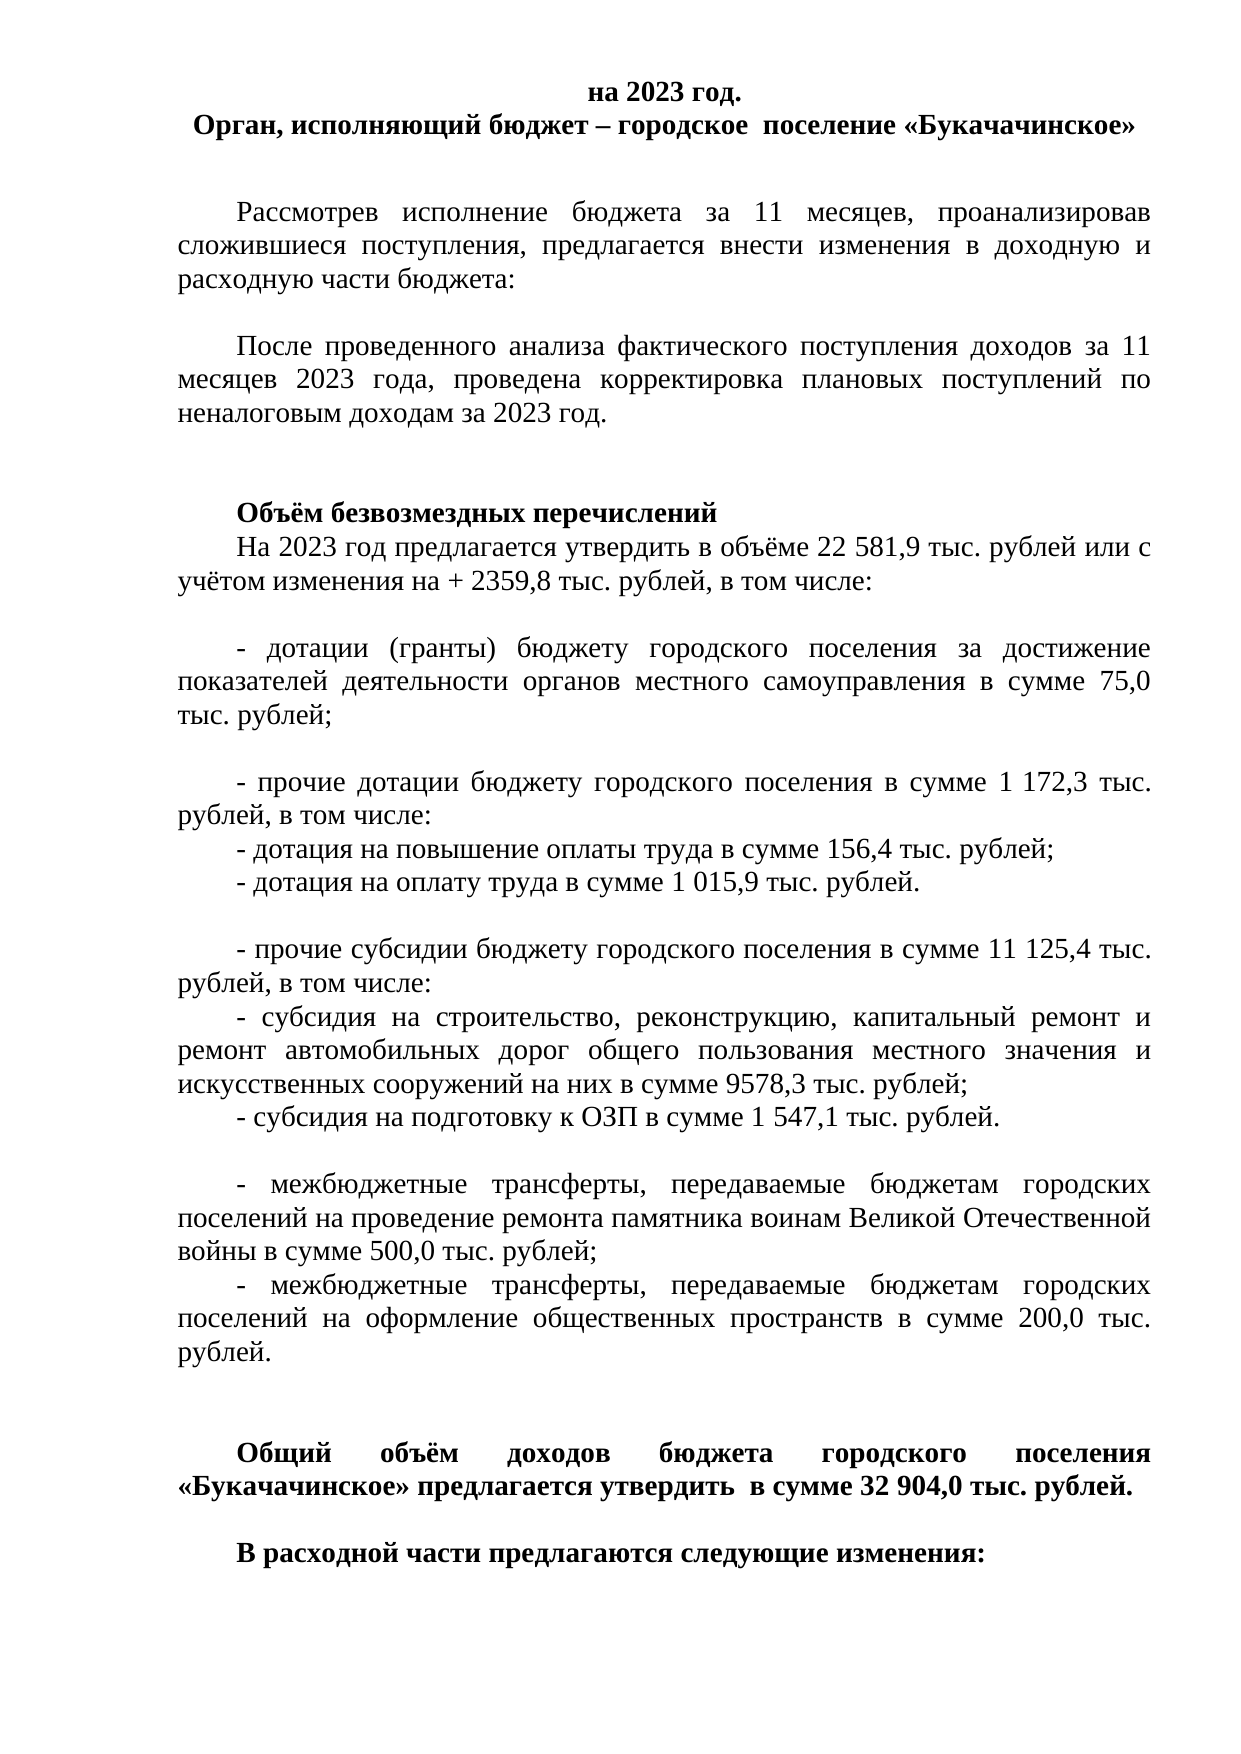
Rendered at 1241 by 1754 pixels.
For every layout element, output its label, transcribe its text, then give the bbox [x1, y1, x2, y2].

text - дотация на оплату труда в сумме 1 015,9 тыс. рублей. [177, 864, 1152, 898]
text - прочие дотации бюджету городского поселения в сумме 1 172,3 тыс. рублей, в том числе: [177, 764, 1152, 831]
text - межбюджетные трансферты, передаваемые бюджетам городских поселений на оформление общественных пространств в сумме 200,0 тыс. рублей. [177, 1267, 1152, 1368]
text В расходной части предлагаются следующие изменения: [177, 1535, 1152, 1569]
text - субсидия на подготовку к ОЗП в сумме 1 547,1 тыс. рублей. [177, 1099, 1152, 1133]
text Объём безвозмездных перечислений [177, 496, 1152, 529]
text - межбюджетные трансферты, передаваемые бюджетам городских поселений на проведение ремонта памятника воинам Великой Отечественной войны в сумме 500,0 тыс. рублей; [177, 1166, 1152, 1267]
text После проведенного анализа фактического поступления доходов за 11 месяцев 2023 года, проведена корректировка плановых поступлений по неналоговым доходам за 2023 год. [177, 328, 1152, 428]
text - дотация на повышение оплаты труда в сумме 156,4 тыс. рублей; [177, 831, 1152, 864]
text Рассмотрев исполнение бюджета за 11 месяцев, проанализировав сложившиеся поступления, предлагается внести изменения в доходную и расходную части бюджета: [177, 194, 1152, 294]
text Общий объём доходов бюджета городского поселения «Букачачинское» предлагается утвердить в сумме 32 904,0 тыс. рублей. [177, 1435, 1152, 1502]
text - прочие субсидии бюджету городского поселения в сумме 11 125,4 тыс. рублей, в том числе: [177, 932, 1152, 999]
text На 2023 год предлагается утвердить в объёме 22 581,9 тыс. рублей или с учётом изменения на + 2359,8 тыс. рублей, в том числе: [177, 529, 1152, 596]
text Орган, исполняющий бюджет – городское поселение «Букачачинское» [177, 107, 1152, 141]
text - дотации (гранты) бюджету городского поселения за достижение показателей деятельности органов местного самоуправления в сумме 75,0 тыс. рублей; [177, 630, 1152, 730]
text - субсидия на строительство, реконструкцию, капитальный ремонт и ремонт автомобильных дорог общего пользования местного значения и искусственных сооружений на них в сумме 9578,3 тыс. рублей; [177, 999, 1152, 1099]
text на 2023 год. [177, 74, 1152, 107]
